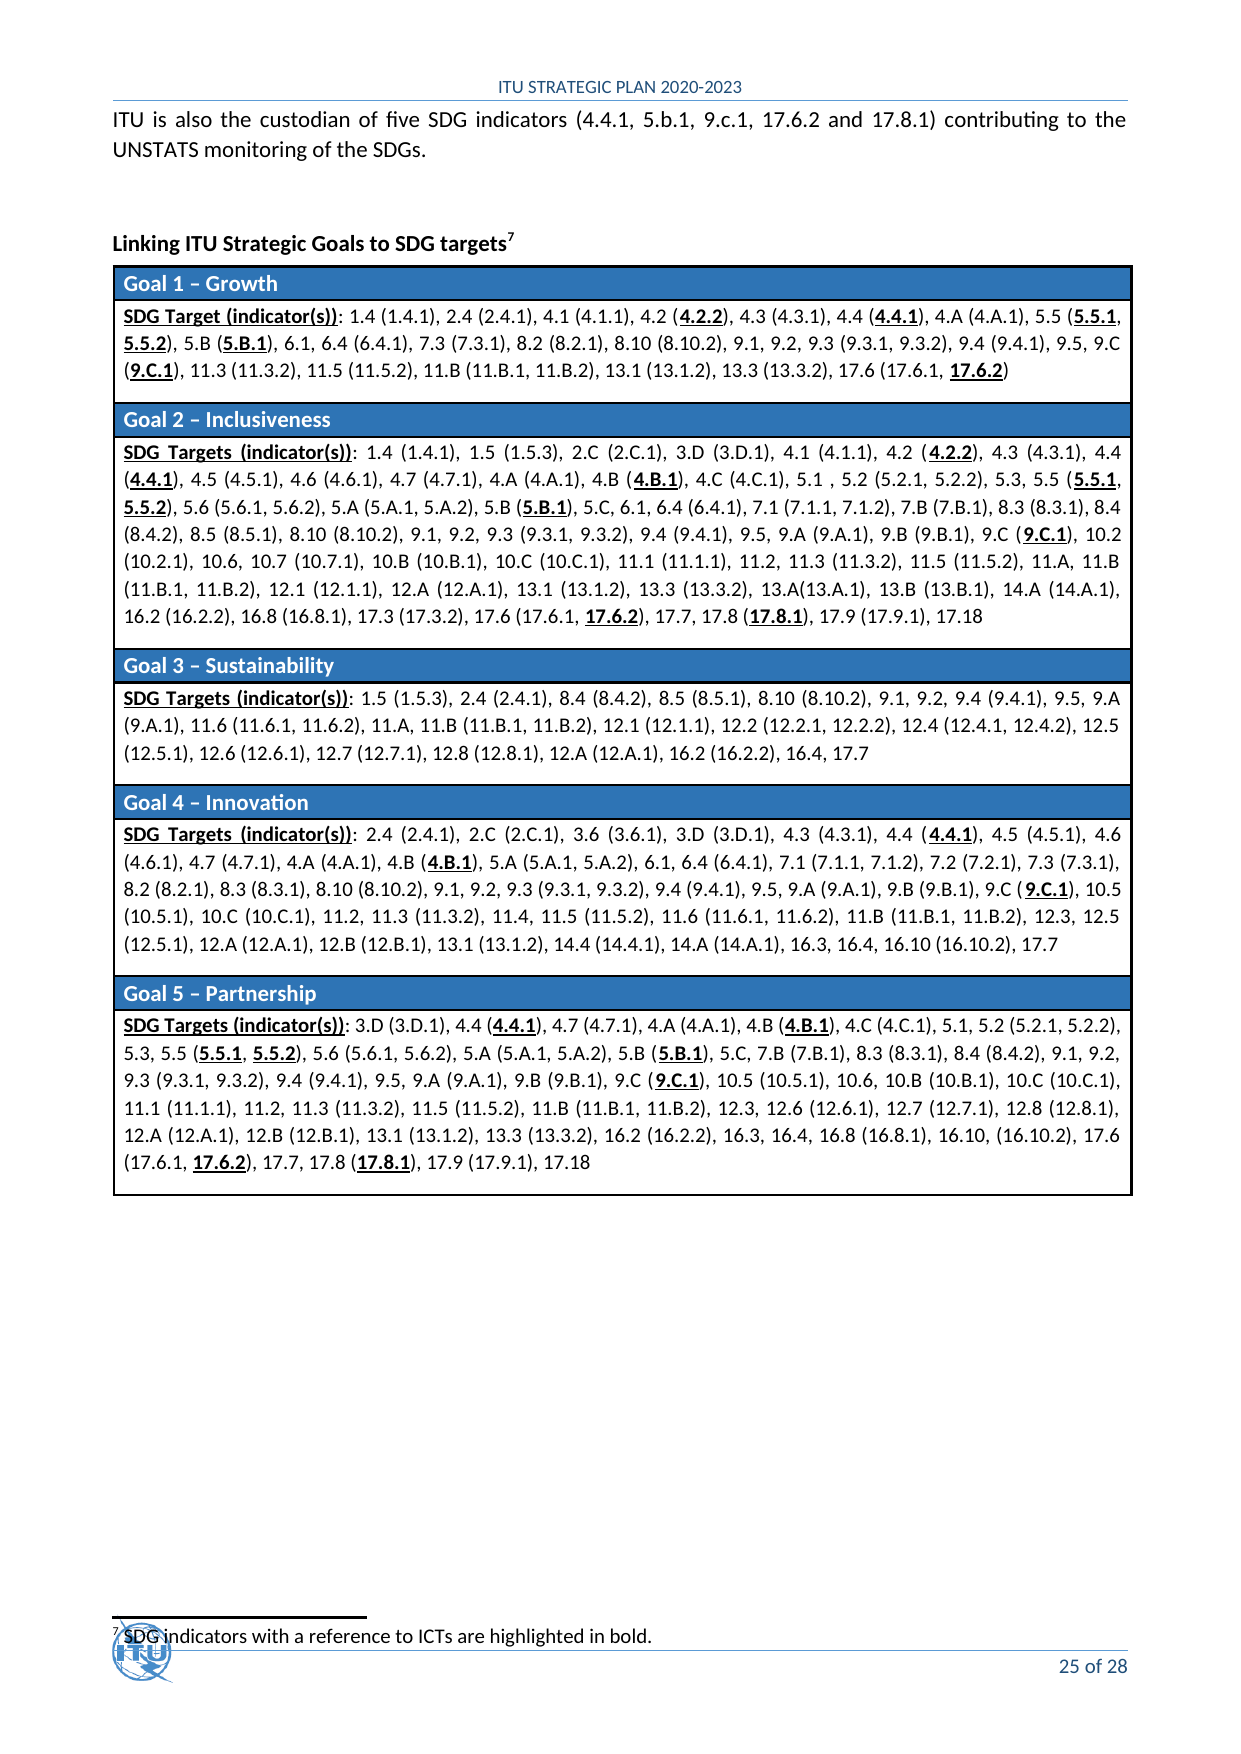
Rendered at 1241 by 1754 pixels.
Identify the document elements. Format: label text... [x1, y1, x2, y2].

text ITU is also the custodian of five SDG indicators (4.4.1, 5.b.1, 9.c.1, 17.6.2 and 17.8.1) contributing to the UNSTATS monitoring of the SDGs. [112, 105, 1128, 163]
table_cell SDG Target (indicator(s)): 1.4 (1.4.1), 2.4 (2.4.1), 4.1 (4.1.1), 4.2 (4.2.2), 4.3 (4.3.1), 4.4 (4.4.1), 4.A (4.A.1), 5.5 (5.5.1, 5.5.2), 5.B (5.B.1), 6.1, 6.4 (6.4.1), 7.3 (7.3.1), 8.2 (8.2.1), 8.10 (8.10.2), 9.1, 9.2, 9.3 (9.3.1, 9.3.2), 9.4 (9.4.1), 9.5, 9.C (9.C.1), 11.3 (11.3.2), 11.5 (11.5.2), 11.B (11.B.1, 11.B.2), 13.1 (13.1.2), 13.3 (13.3.2), 17.6 (17.6.1, 17.6.2) [115, 301, 1130, 402]
subtitle Linking ITU Strategic Goals to SDG targets [112, 229, 1128, 257]
table_cell Goal 3 – Sustainability [115, 650, 1130, 681]
table_cell Goal 5 – Partnership [115, 977, 1130, 1009]
table_header Goal 1 – Growth [115, 268, 1130, 299]
table_cell SDG Targets (indicator(s)): 1.4 (1.4.1), 1.5 (1.5.3), 2.C (2.C.1), 3.D (3.D.1), 4.1 (4.1.1), 4.2 (4.2.2), 4.3 (4.3.1), 4.4 (4.4.1), 4.5 (4.5.1), 4.6 (4.6.1), 4.7 (4.7.1), 4.A (4.A.1), 4.B (4.B.1), 4.C (4.C.1), 5.1 , 5.2 (5.2.1, 5.2.2), 5.3, 5.5 (5.5.1, 5.5.2), 5.6 (5.6.1, 5.6.2), 5.A (5.A.1, 5.A.2), 5.B (5.B.1), 5.C, 6.1, 6.4 (6.4.1), 7.1 (7.1.1, 7.1.2), 7.B (7.B.1), 8.3 (8.3.1), 8.4 (8.4.2), 8.5 (8.5.1), 8.10 (8.10.2), 9.1, 9.2, 9.3 (9.3.1, 9.3.2), 9.4 (9.4.1), 9.5, 9.A (9.A.1), 9.B (9.B.1), 9.C (9.C.1), 10.2 (10.2.1), 10.6, 10.7 (10.7.1), 10.B (10.B.1), 10.C (10.C.1), 11.1 (11.1.1), 11.2, 11.3 (11.3.2), 11.5 (11.5.2), 11.A, 11.B (11.B.1, 11.B.2), 12.1 (12.1.1), 12.A (12.A.1), 13.1 (13.1.2), 13.3 (13.3.2), 13.A(13.A.1), 13.B (13.B.1), 14.A (14.A.1), 16.2 (16.2.2), 16.8 (16.8.1), 17.3 (17.3.2), 17.6 (17.6.1, 17.6.2), 17.7, 17.8 (17.8.1), 17.9 (17.9.1), 17.18 [115, 438, 1130, 648]
table_cell SDG Targets (indicator(s)): 3.D (3.D.1), 4.4 (4.4.1), 4.7 (4.7.1), 4.A (4.A.1), 4.B (4.B.1), 4.C (4.C.1), 5.1, 5.2 (5.2.1, 5.2.2), 5.3, 5.5 (5.5.1, 5.5.2), 5.6 (5.6.1, 5.6.2), 5.A (5.A.1, 5.A.2), 5.B (5.B.1), 5.C, 7.B (7.B.1), 8.3 (8.3.1), 8.4 (8.4.2), 9.1, 9.2, 9.3 (9.3.1, 9.3.2), 9.4 (9.4.1), 9.5, 9.A (9.A.1), 9.B (9.B.1), 9.C (9.C.1), 10.5 (10.5.1), 10.6, 10.B (10.B.1), 10.C (10.C.1), 11.1 (11.1.1), 11.2, 11.3 (11.3.2), 11.5 (11.5.2), 11.B (11.B.1, 11.B.2), 12.3, 12.6 (12.6.1), 12.7 (12.7.1), 12.8 (12.8.1), 12.A (12.A.1), 12.B (12.B.1), 13.1 (13.1.2), 13.3 (13.3.2), 16.2 (16.2.2), 16.3, 16.4, 16.8 (16.8.1), 16.10, (16.10.2), 17.6 (17.6.1, 17.6.2), 17.7, 17.8 (17.8.1), 17.9 (17.9.1), 17.18 [115, 1011, 1130, 1194]
table_cell SDG Targets (indicator(s)): 1.5 (1.5.3), 2.4 (2.4.1), 8.4 (8.4.2), 8.5 (8.5.1), 8.10 (8.10.2), 9.1, 9.2, 9.4 (9.4.1), 9.5, 9.A (9.A.1), 11.6 (11.6.1, 11.6.2), 11.A, 11.B (11.B.1, 11.B.2), 12.1 (12.1.1), 12.2 (12.2.1, 12.2.2), 12.4 (12.4.1, 12.4.2), 12.5 (12.5.1), 12.6 (12.6.1), 12.7 (12.7.1), 12.8 (12.8.1), 12.A (12.A.1), 16.2 (16.2.2), 16.4, 17.7 [115, 684, 1130, 784]
table_cell Goal 2 – Inclusiveness [115, 404, 1130, 436]
table_cell SDG Targets (indicator(s)): 2.4 (2.4.1), 2.C (2.C.1), 3.6 (3.6.1), 3.D (3.D.1), 4.3 (4.3.1), 4.4 (4.4.1), 4.5 (4.5.1), 4.6 (4.6.1), 4.7 (4.7.1), 4.A (4.A.1), 4.B (4.B.1), 5.A (5.A.1, 5.A.2), 6.1, 6.4 (6.4.1), 7.1 (7.1.1, 7.1.2), 7.2 (7.2.1), 7.3 (7.3.1), 8.2 (8.2.1), 8.3 (8.3.1), 8.10 (8.10.2), 9.1, 9.2, 9.3 (9.3.1, 9.3.2), 9.4 (9.4.1), 9.5, 9.A (9.A.1), 9.B (9.B.1), 9.C (9.C.1), 10.5 (10.5.1), 10.C (10.C.1), 11.2, 11.3 (11.3.2), 11.4, 11.5 (11.5.2), 11.6 (11.6.1, 11.6.2), 11.B (11.B.1, 11.B.2), 12.3, 12.5 (12.5.1), 12.A (12.A.1), 12.B (12.B.1), 13.1 (13.1.2), 14.4 (14.4.1), 14.A (14.A.1), 16.3, 16.4, 16.10 (16.10.2), 17.7 [115, 820, 1130, 975]
picture [109, 1613, 175, 1685]
table_cell Goal 4 – Innovation [115, 786, 1130, 818]
